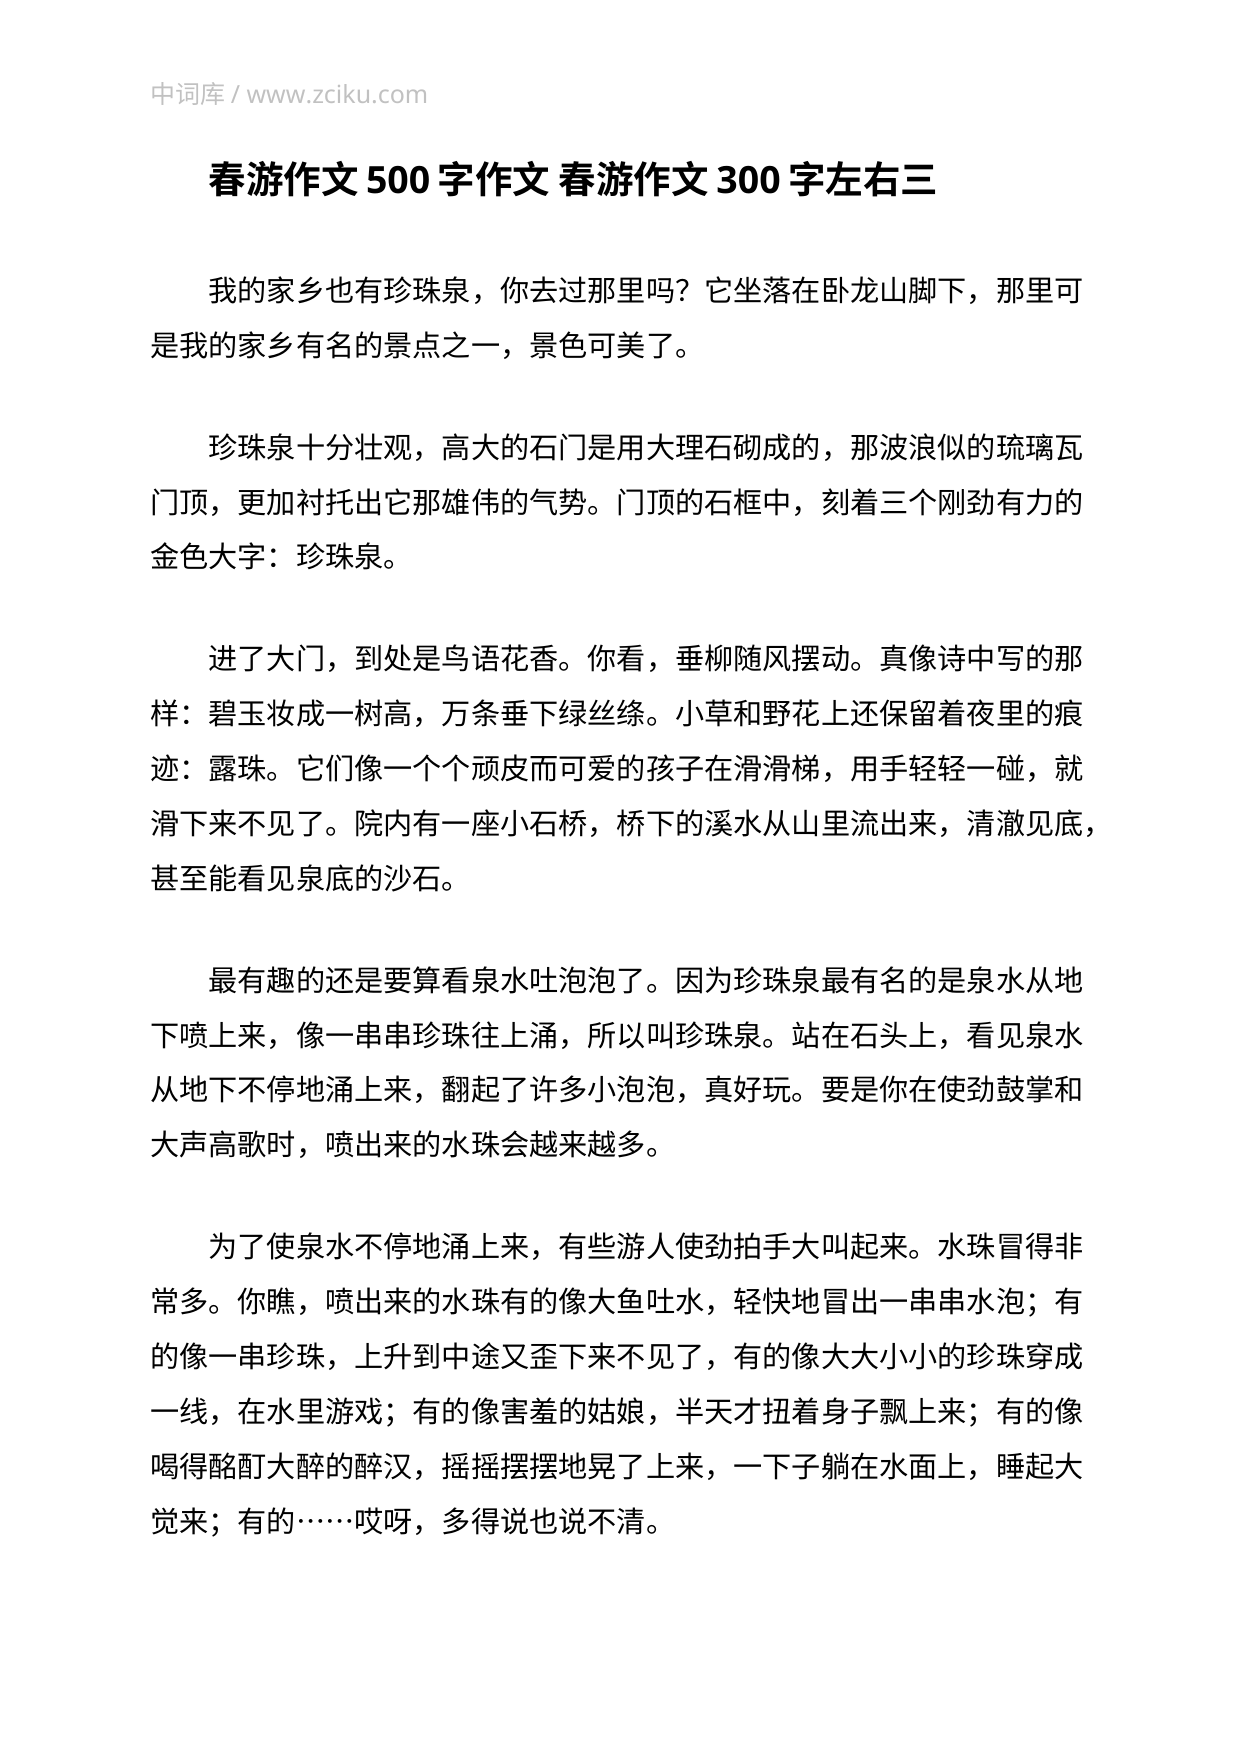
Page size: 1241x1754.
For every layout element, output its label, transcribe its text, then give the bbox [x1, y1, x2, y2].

text 最有趣的还是要算看泉水吐泡泡了。因为珍珠泉最有名的是泉水从地下喷上来，像一串串珍珠往上涌，所以叫珍珠泉。站在石头上，看见泉水从地下不停地涌上来，翻起了许多小泡泡，真好玩。要是你在使劲鼓掌和大声高歌时，喷出来的水珠会越来越多。 [150, 957, 1090, 1164]
text 春游作文500字作文 春游作文300字左右三 [150, 150, 1090, 204]
text 为了使泉水不停地涌上来，有些游人使劲拍手大叫起来。水珠冒得非常多。你瞧，喷出来的水珠有的像大鱼吐水，轻快地冒出一串串水泡；有的像一串珍珠，上升到中途又歪下来不见了，有的像大大小小的珍珠穿成一线，在水里游戏；有的像害羞的姑娘，半天才扭着身子飘上来；有的像喝得酩酊大醉的醉汉，摇摇摆摆地晃了上来，一下子躺在水面上，睡起大觉来；有的……哎呀，多得说也说不清。 [150, 1224, 1090, 1540]
text 珍珠泉十分壮观，高大的石门是用大理石砌成的，那波浪似的琉璃瓦门顶，更加衬托出它那雄伟的气势。门顶的石框中，刻着三个刚劲有力的金色大字：珍珠泉。 [150, 424, 1090, 576]
text 进了大门，到处是鸟语花香。你看，垂柳随风摆动。真像诗中写的那样：碧玉妆成一树高，万条垂下绿丝绦。小草和野花上还保留着夜里的痕迹：露珠。它们像一个个顽皮而可爱的孩子在滑滑梯，用手轻轻一碰，就滑下来不见了。院内有一座小石桥，桥下的溪水从山里流出来，清澈见底，甚至能看见泉底的沙石。 [150, 636, 1090, 898]
text 我的家乡也有珍珠泉，你去过那里吗？它坐落在卧龙山脚下，那里可是我的家乡有名的景点之一，景色可美了。 [150, 268, 1090, 365]
